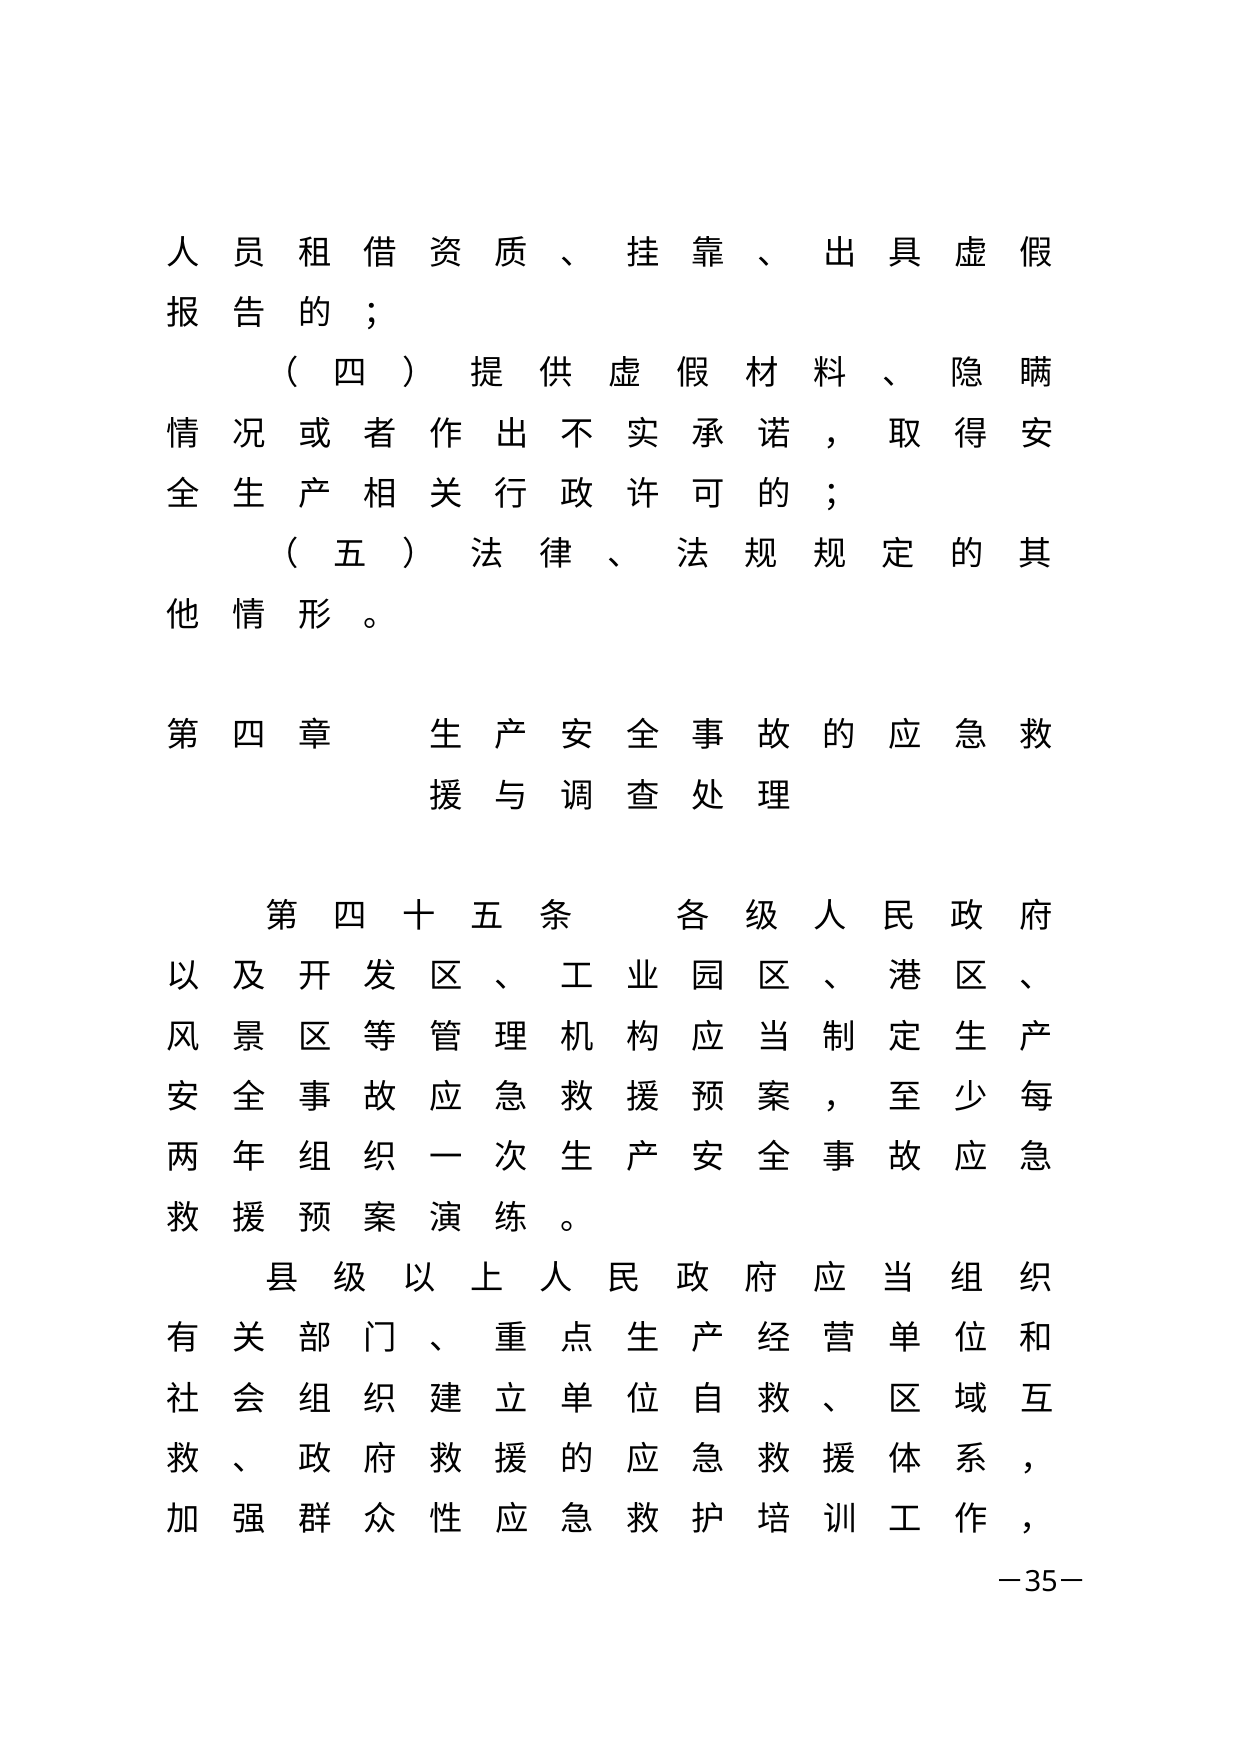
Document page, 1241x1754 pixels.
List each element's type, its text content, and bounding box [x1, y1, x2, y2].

text （五）法律、法规规定的其他情形。 [167, 521, 1085, 642]
text （四）提供虚假材料、隐瞒情况或者作出不实承诺，取得安全生产相关行政许可的； [167, 340, 1085, 521]
text （三）承担安全评价、认证、检测、检验职责的机构及其有关人员租借资质、挂靠、出具虚假报告的； [167, 219, 1085, 340]
text 县级以上人民政府应当组织有关部门、重点生产经营单位和社会组织建立单位自救、区域互救、政府救援的应急救援体系，加强群众性应急救护培训工作，增强应急救援能力。 [167, 1245, 1085, 1546]
text 第四十五条 各级人民政府以及开发区、工业园区、港区、风景区等管理机构应当制定生产安全事故应急救援预案，至少每两年组织一次生产安全事故应急救援预案演练。 [167, 883, 1085, 1245]
text 第四章 生产安全事故的应急救援与调查处理 [167, 702, 1085, 823]
